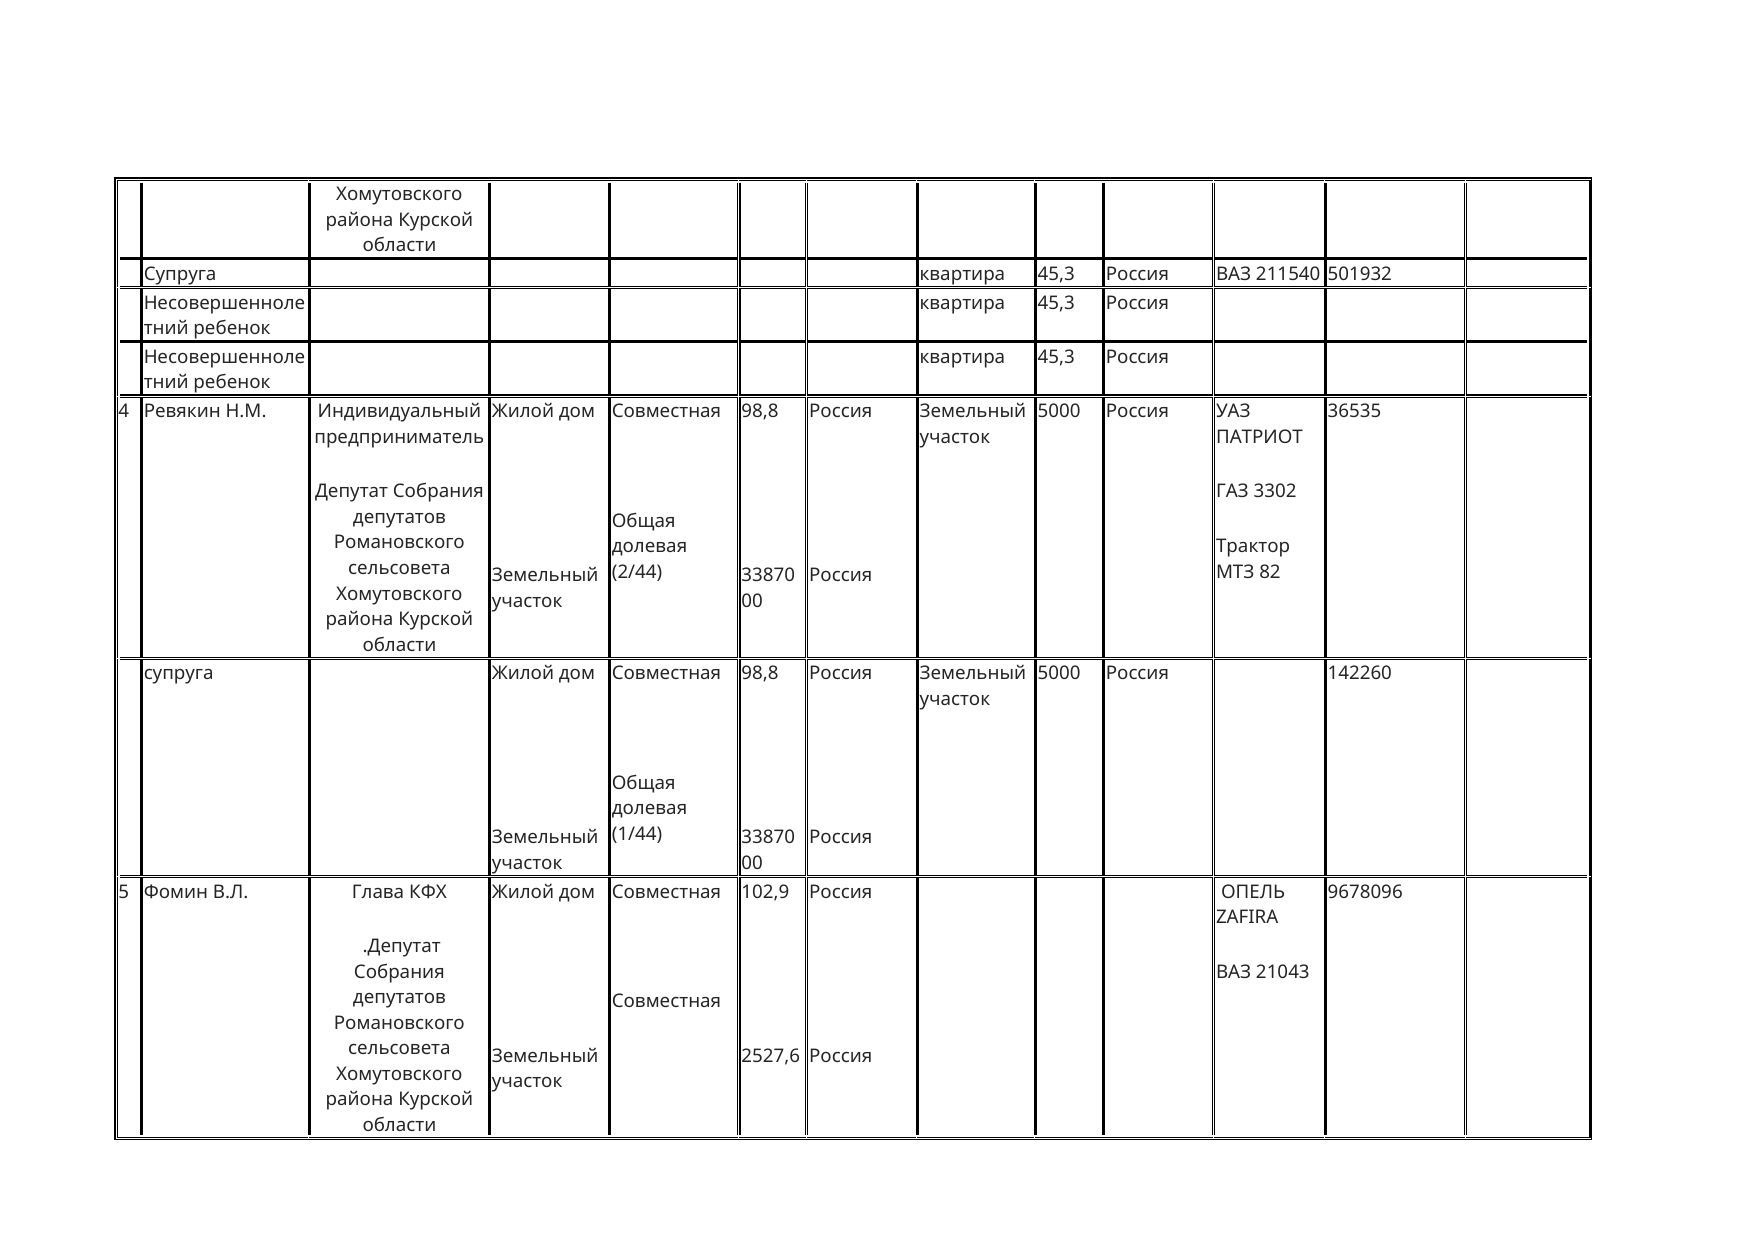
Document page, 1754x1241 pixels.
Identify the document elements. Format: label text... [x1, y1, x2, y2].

table_cell [808, 260, 916, 286]
table_cell [118, 656, 140, 875]
table_cell квартира [919, 260, 1034, 286]
table_cell 142260 [1327, 660, 1464, 875]
table_cell [1035, 878, 1103, 1137]
table_cell [741, 289, 805, 340]
table_cell [311, 260, 488, 286]
table_cell Россия [1105, 398, 1212, 656]
table_cell 36535 [1327, 398, 1464, 656]
table_cell 102,9 2527,6 [739, 878, 807, 1137]
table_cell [309, 181, 489, 257]
table_cell 45,3 [739, 181, 807, 257]
table_cell [808, 289, 916, 340]
table_cell [311, 343, 488, 394]
table_cell Супруга [143, 260, 308, 286]
table_cell Россия [1105, 343, 1212, 394]
table_cell 0 [1325, 181, 1466, 257]
table_cell [1467, 340, 1589, 394]
table_cell [1215, 343, 1324, 394]
table_cell 45,3 [1037, 289, 1102, 340]
table_cell Ревякин Н.М. [143, 398, 308, 656]
table_cell [491, 260, 608, 286]
table_cell Совместная Общая долевая (2/44) [611, 398, 737, 656]
table_cell ОПЕЛЬ ZAFIRA ВАЗ 21043 [1214, 878, 1325, 1137]
table_cell Россия [1105, 660, 1212, 875]
table_cell [611, 289, 737, 340]
table_cell [808, 343, 916, 394]
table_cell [1214, 179, 1325, 257]
table_cell [741, 343, 805, 394]
table_cell [1327, 289, 1464, 340]
table_cell Россия [1103, 181, 1213, 257]
table_cell Ильин Ю.Н. [141, 179, 309, 257]
table_cell квартира [919, 343, 1034, 394]
table_cell [1467, 257, 1589, 286]
table_cell супруга [143, 660, 308, 875]
table_cell 45,3 [1037, 343, 1102, 394]
table_cell [1215, 289, 1324, 340]
table_cell [1466, 875, 1591, 1137]
table_cell [491, 343, 608, 394]
table_cell Несовершеннолетний ребенок [143, 343, 308, 394]
table_cell 5000 [1037, 660, 1102, 875]
table_cell ВАЗ 211540 [1215, 260, 1324, 286]
table_cell [311, 289, 488, 340]
table_cell 501932 [1327, 260, 1464, 286]
table_cell 45,3 [1037, 260, 1102, 286]
table_cell 5000 [1037, 398, 1102, 656]
table_cell Индивидуальный предприниматель Депутат Собрания депутатов Романовского сельсовета Хомутовского района Курской области [311, 398, 488, 656]
table_cell [118, 257, 140, 286]
table_cell Жилой дом Земельный участок [491, 398, 608, 656]
table_cell [1466, 286, 1591, 340]
table_cell [1467, 394, 1590, 656]
table_cell Жилой дом Земельный участок [491, 660, 608, 875]
table_cell Россия Россия [808, 398, 916, 656]
table_cell [118, 340, 140, 394]
table_cell [611, 260, 737, 286]
table_cell [311, 660, 488, 875]
table_cell УАЗ ПАТРИОТ ГАЗ 3302 Трактор МТЗ 82 [1215, 398, 1324, 656]
table_cell 5 [116, 875, 141, 1137]
table_cell Совместная Общая долевая (1/44) [611, 660, 737, 875]
table_cell [491, 289, 608, 340]
table_cell [1467, 656, 1590, 875]
table_cell Совместная Совместная [609, 875, 739, 1137]
table_cell 4 [118, 394, 140, 656]
table_cell квартира [919, 289, 1034, 340]
table_cell [917, 878, 1035, 1137]
table_cell Россия [1105, 289, 1212, 340]
table_cell 3 [118, 181, 141, 257]
table_cell Россия Россия [807, 878, 917, 1137]
table_cell индивидуальная [609, 179, 739, 257]
table_cell Россия [1105, 260, 1212, 286]
table_cell 9678096 [1325, 878, 1466, 1137]
table_cell Земельный участок [919, 660, 1034, 875]
table_cell 98,8 3387000 [741, 398, 805, 656]
table_cell Жилой дом Земельный участок [489, 878, 609, 1137]
table_cell Земельный участок [919, 398, 1034, 656]
table_cell Россия Россия [808, 660, 916, 875]
table_cell Фомин В.Л. [141, 878, 309, 1137]
table_cell [1466, 181, 1589, 257]
table_cell 456000 [1035, 181, 1103, 257]
table_cell [1103, 878, 1213, 1137]
table_cell [1327, 343, 1464, 394]
table_cell Россия [807, 179, 917, 257]
table_cell Глава КФХ .Депутат Собрания депутатов Романовского сельсовета Хомутовского района Курской области [309, 878, 489, 1137]
table_cell Несовершеннолетний ребенок [143, 289, 308, 340]
table_cell [741, 260, 805, 286]
table_cell 98,8 3387000 [741, 660, 805, 875]
table_cell [1215, 660, 1324, 875]
table_cell [611, 343, 737, 394]
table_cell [489, 181, 609, 257]
table_cell [116, 286, 141, 340]
table_cell Земельный участок [917, 179, 1035, 257]
